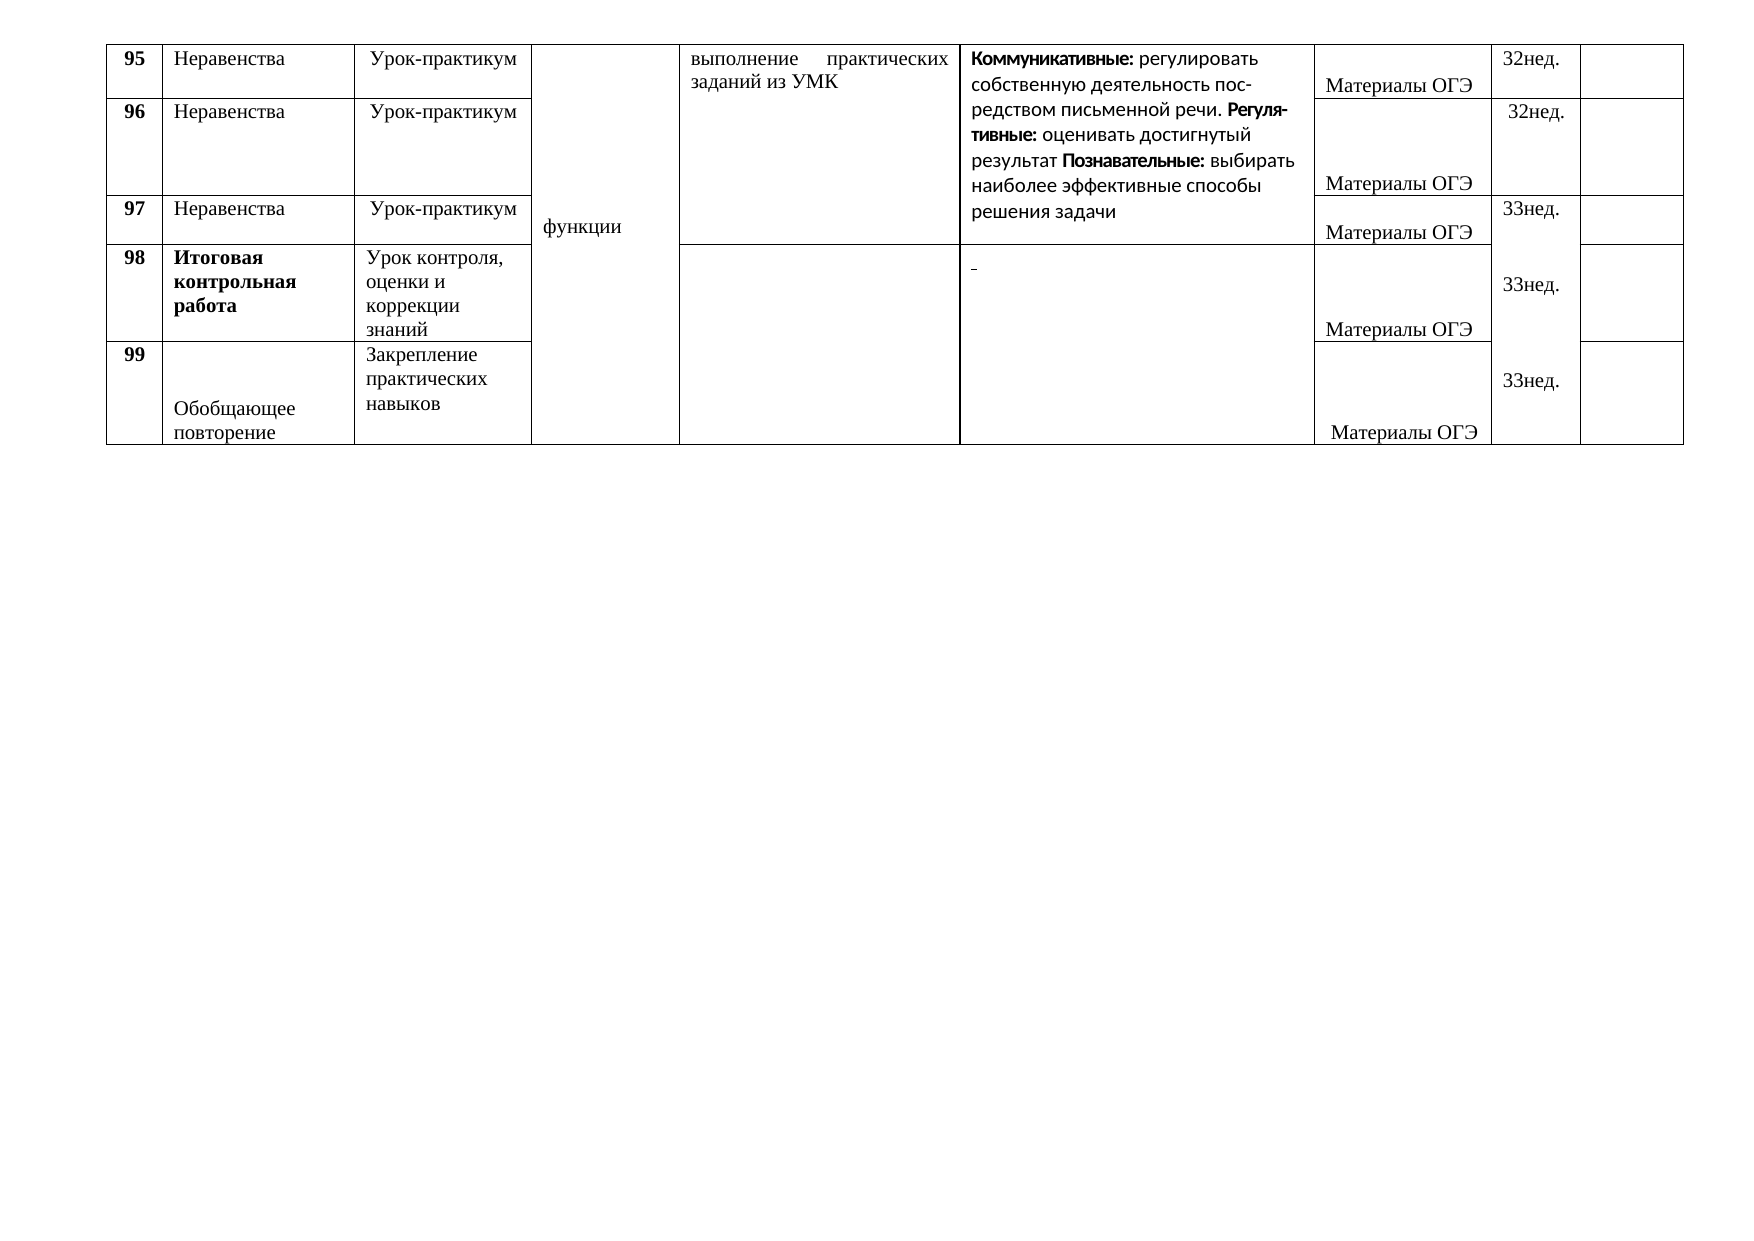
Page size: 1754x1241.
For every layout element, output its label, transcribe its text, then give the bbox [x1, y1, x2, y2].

table_cell [1581, 99, 1683, 195]
table_cell 95 [107, 45, 162, 97]
table_cell Итоговая контрольная работа [163, 245, 354, 341]
table_cell Закрепление практических навыков [355, 342, 531, 444]
table_cell 97 [107, 196, 162, 244]
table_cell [961, 45, 1314, 244]
table_cell 98 [107, 245, 162, 341]
table_cell Урок-практикум [355, 196, 531, 244]
table_cell Материалы ОГЭ [1315, 45, 1491, 97]
table_cell Материалы ОГЭ [1315, 245, 1491, 341]
table_cell Обобщающее повторение [163, 342, 354, 444]
table_cell 96 [107, 99, 162, 195]
table_cell [1581, 196, 1683, 244]
table_cell [1581, 245, 1683, 341]
table_cell Неравенства [163, 45, 354, 97]
table_cell Неравенства [163, 99, 354, 195]
table_cell Материалы ОГЭ [1315, 99, 1491, 195]
table_cell [961, 245, 1314, 444]
table_cell Неравенства [163, 196, 354, 244]
table_cell [1581, 342, 1683, 444]
table_cell 99 [107, 342, 162, 444]
table_cell Материалы ОГЭ [1315, 196, 1491, 244]
table_cell 33нед. 33нед. 33нед. [1492, 196, 1580, 444]
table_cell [680, 45, 959, 244]
table_cell Урок-практикум [355, 45, 531, 97]
table_cell Урок контроля, оценки и коррекции знаний [355, 245, 531, 341]
table_cell Материалы ОГЭ [1315, 342, 1491, 444]
table_cell 32нед. [1492, 45, 1580, 97]
table_cell Урок-практикум [355, 99, 531, 195]
table_cell 32нед. [1492, 99, 1580, 195]
table_cell [1581, 45, 1683, 97]
table_cell [680, 245, 959, 444]
